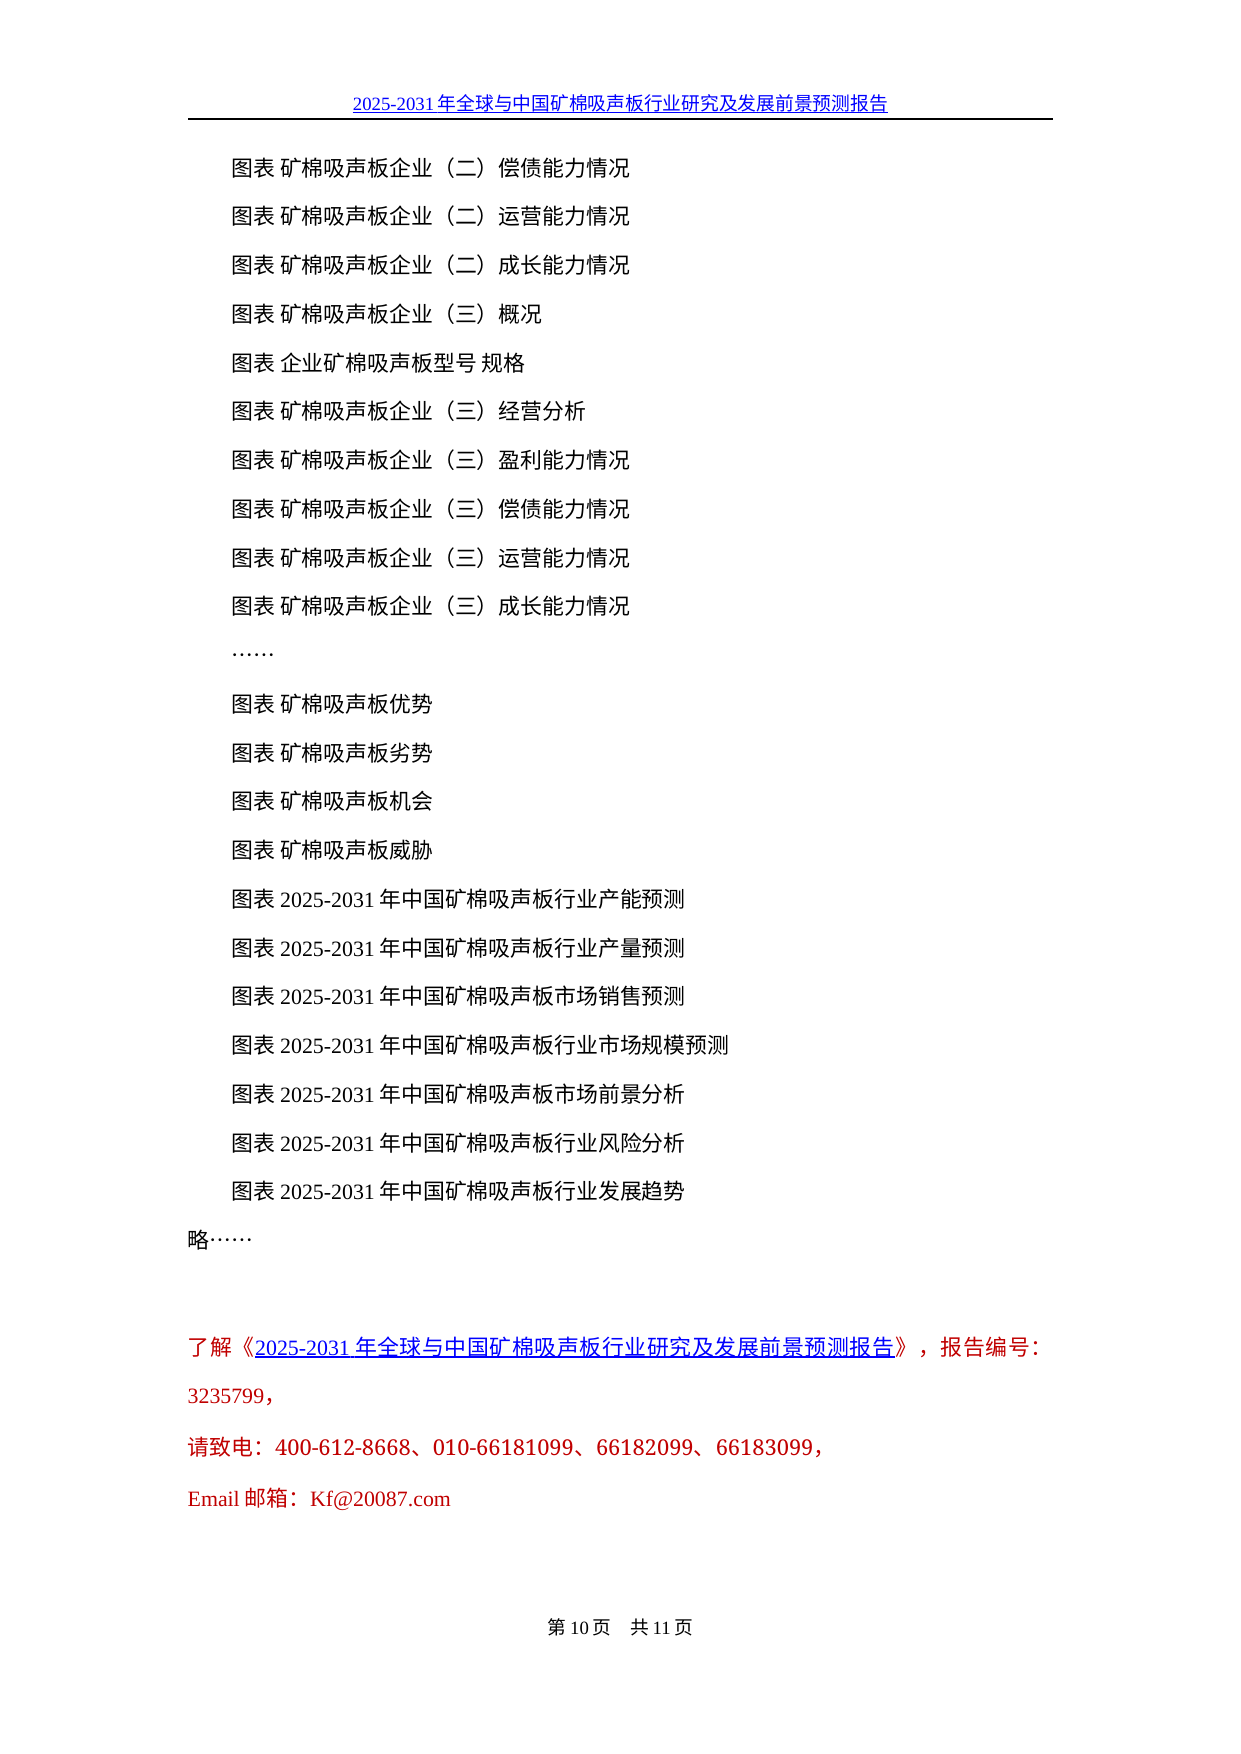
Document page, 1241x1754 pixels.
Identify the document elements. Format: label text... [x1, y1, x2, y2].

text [187, 150, 1053, 1255]
text 了解《2025-2031年全球与中国矿棉吸声板行业研究及发展前景预测报告》，报告编号：3235799， [187, 1329, 1053, 1410]
text 请致电：400-612-8668、010-66181099、66182099、66183099， [187, 1429, 1053, 1462]
text Email邮箱：Kf@20087.com [187, 1481, 1053, 1513]
